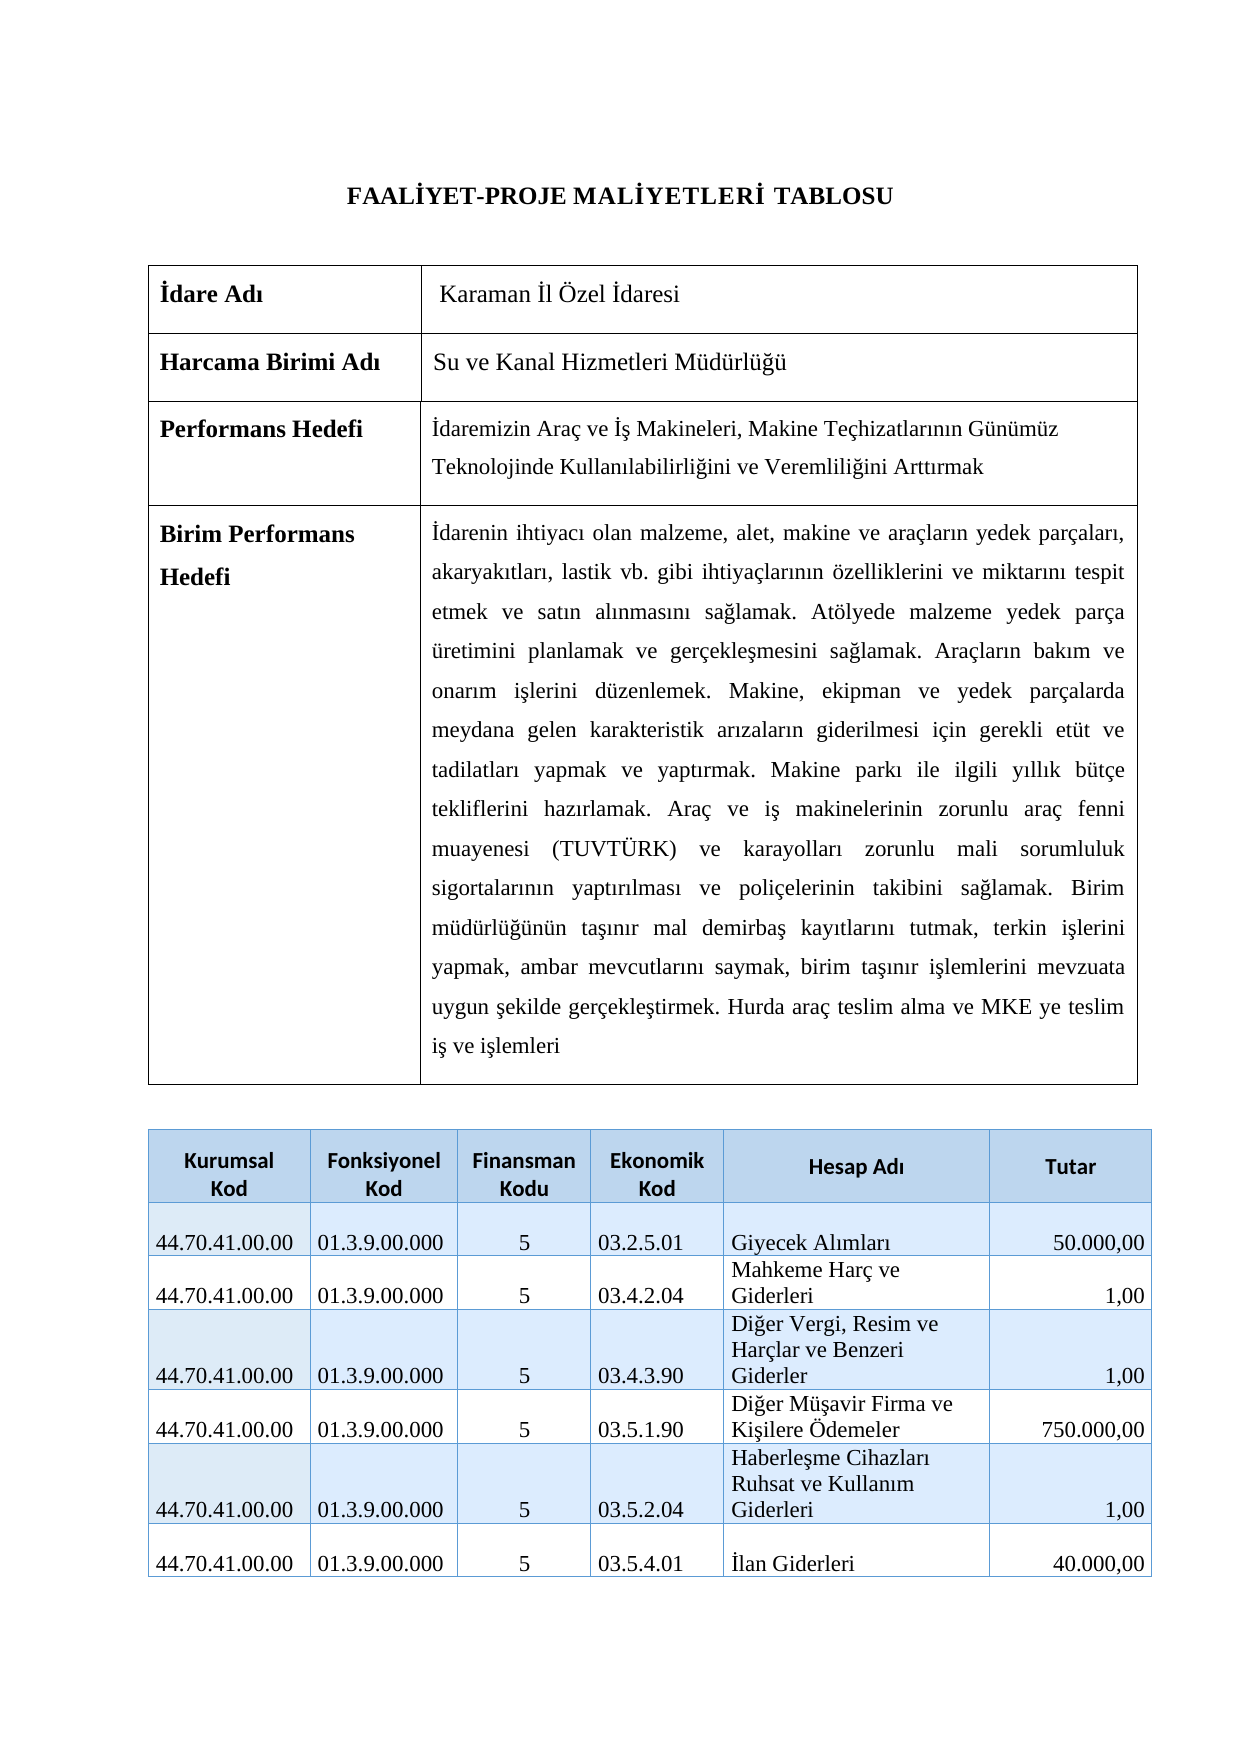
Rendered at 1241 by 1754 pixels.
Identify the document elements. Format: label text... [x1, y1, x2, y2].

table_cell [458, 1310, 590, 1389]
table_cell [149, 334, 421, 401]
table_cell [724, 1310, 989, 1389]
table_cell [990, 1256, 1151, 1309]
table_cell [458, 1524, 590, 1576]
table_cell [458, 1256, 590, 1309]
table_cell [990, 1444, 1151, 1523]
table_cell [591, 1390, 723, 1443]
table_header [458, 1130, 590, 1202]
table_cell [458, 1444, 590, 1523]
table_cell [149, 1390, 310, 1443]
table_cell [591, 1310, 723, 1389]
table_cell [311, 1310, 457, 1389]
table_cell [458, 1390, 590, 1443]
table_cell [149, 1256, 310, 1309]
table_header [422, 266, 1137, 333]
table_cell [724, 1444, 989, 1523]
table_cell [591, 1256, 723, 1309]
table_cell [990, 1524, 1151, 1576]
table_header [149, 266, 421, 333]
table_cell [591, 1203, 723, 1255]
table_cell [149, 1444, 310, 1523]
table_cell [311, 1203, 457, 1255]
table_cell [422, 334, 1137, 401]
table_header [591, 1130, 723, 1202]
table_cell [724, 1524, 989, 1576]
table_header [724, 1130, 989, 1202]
text FAALİYET-PROJE MALİYETLERİ TABLOSU [148, 187, 1092, 209]
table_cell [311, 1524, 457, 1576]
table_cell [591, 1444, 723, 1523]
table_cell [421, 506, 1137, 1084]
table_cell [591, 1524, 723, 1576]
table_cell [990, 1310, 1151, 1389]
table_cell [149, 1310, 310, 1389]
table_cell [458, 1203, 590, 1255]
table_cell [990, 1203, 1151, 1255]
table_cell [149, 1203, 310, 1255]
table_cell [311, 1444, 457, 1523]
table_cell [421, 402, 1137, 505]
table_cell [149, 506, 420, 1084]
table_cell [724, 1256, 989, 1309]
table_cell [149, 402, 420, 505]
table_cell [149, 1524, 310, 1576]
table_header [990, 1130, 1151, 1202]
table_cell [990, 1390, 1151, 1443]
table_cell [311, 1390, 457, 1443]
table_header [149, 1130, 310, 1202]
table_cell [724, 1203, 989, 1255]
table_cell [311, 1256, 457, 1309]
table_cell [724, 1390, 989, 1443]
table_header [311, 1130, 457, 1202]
